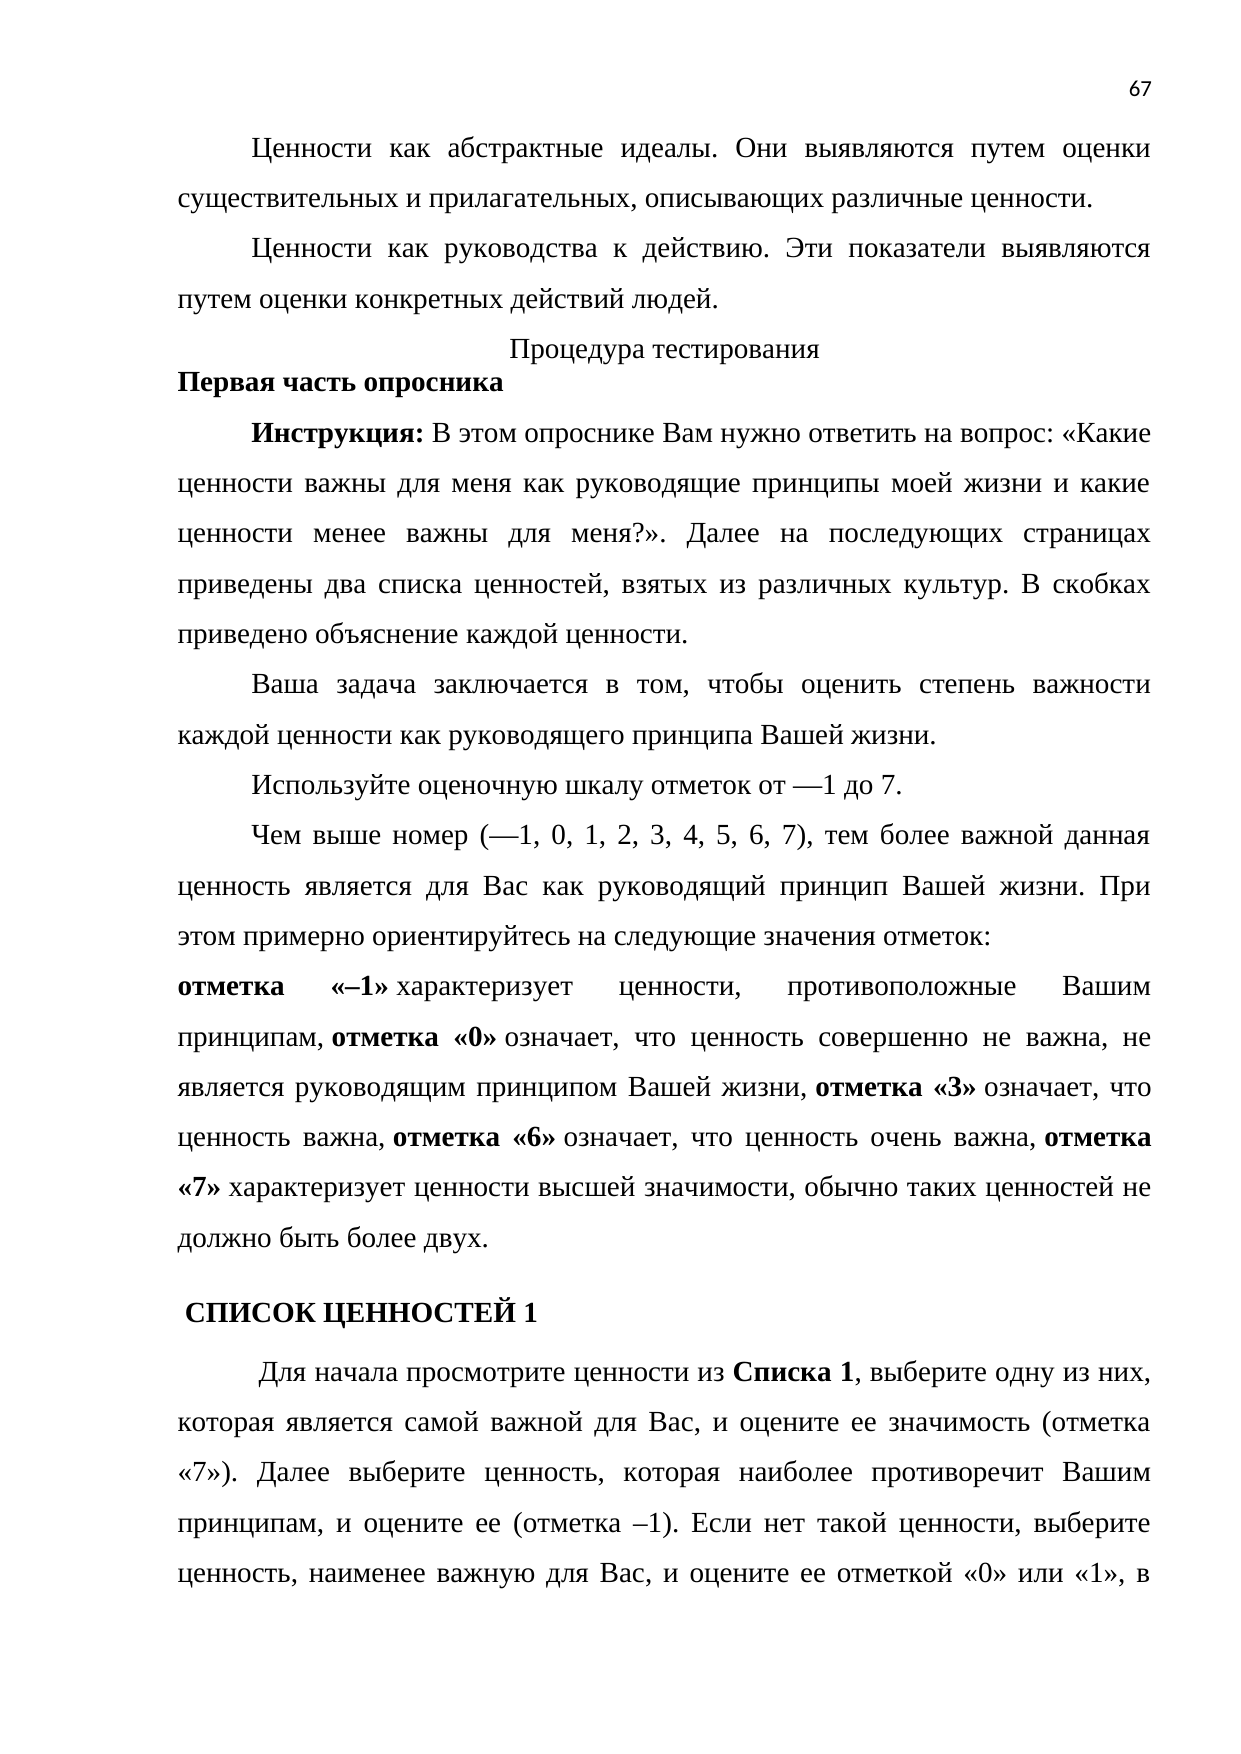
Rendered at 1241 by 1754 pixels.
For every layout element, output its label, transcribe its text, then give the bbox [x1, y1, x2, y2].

text Ценности как абстрактные идеалы. Они выявляются путем оценки существительных и прилагательных, описывающих различные ценности. [177, 130, 1152, 214]
text Чем выше номер (—1, 0, 1, 2, 3, 4, 5, 6, 7), тем более важной данная ценность является для Вас как руководящий принцип Вашей жизни. При этом примерно ориентируйтесь на следующие значения отметок: [177, 817, 1152, 952]
text Процедура тестирования [177, 331, 1152, 364]
text СПИСОК ЦЕННОСТЕЙ 1 [177, 1295, 1152, 1329]
text Ваша задача заключается в том, чтобы оценить степень важности каждой ценности как руководящего принципа Вашей жизни. [177, 666, 1152, 750]
text Инструкция: В этом опроснике Вам нужно ответить на вопрос: «Какие ценности важны для меня как руководящие принципы моей жизни и какие ценности менее важны для меня?». Далее на последующих страницах приведены два списка ценностей, взятых из различных культур. В скобках приведено объяснение каждой ценности. [177, 415, 1152, 650]
text Первая часть опросника [177, 364, 1152, 398]
text отметка «–1» характеризует ценности, противоположные Вашим принципам, отметка «0» означает, что ценность совершенно не важна, не является руководящим принципом Вашей жизни, отметка «3» означает, что ценность важна, отметка «6» означает, что ценность очень важна, отметка «7» характеризует ценности высшей значимости, обычно таких ценностей не должно быть более двух. [177, 968, 1152, 1253]
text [177, 1354, 1152, 1588]
text Ценности как руководства к действию. Эти показатели выявляются путем оценки конкретных действий людей. [177, 230, 1152, 314]
text Используйте оценочную шкалу отметок от —1 до 7. [177, 767, 1152, 801]
